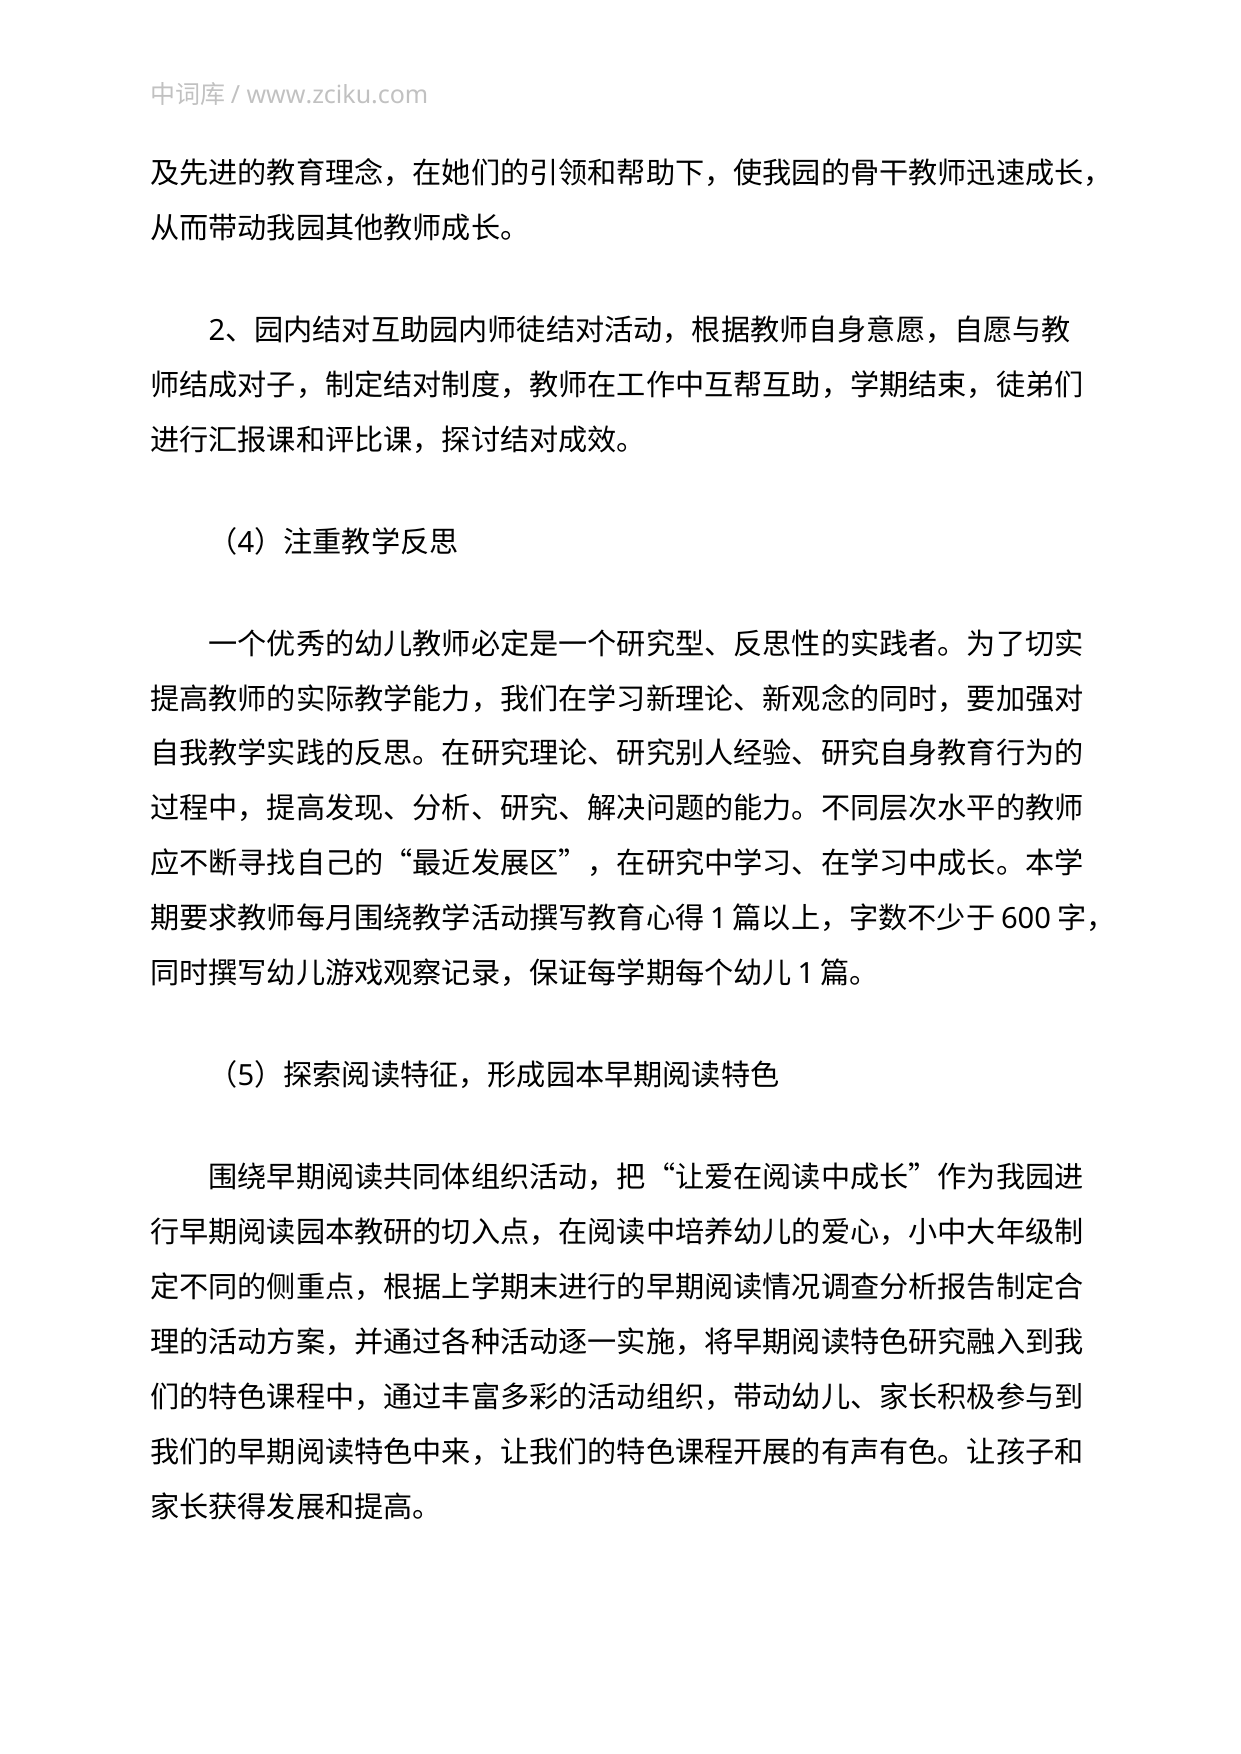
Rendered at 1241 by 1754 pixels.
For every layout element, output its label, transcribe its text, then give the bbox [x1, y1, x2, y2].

text （4）注重教学反思 [150, 518, 1090, 561]
text （5）探索阅读特征，形成园本早期阅读特色 [150, 1052, 1090, 1094]
text 围绕早期阅读共同体组织活动，把“让爱在阅读中成长”作为我园进行早期阅读园本教研的切入点，在阅读中培养幼儿的爱心，小中大年级制定不同的侧重点，根据上学期末进行的早期阅读情况调查分析报告制定合理的活动方案，并通过各种活动逐一实施，将早期阅读特色研究融入到我们的特色课程中，通过丰富多彩的活动组织，带动幼儿、家长积极参与到我们的早期阅读特色中来，让我们的特色课程开展的有声有色。让孩子和家长获得发展和提高。 [150, 1154, 1090, 1525]
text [150, 150, 1090, 247]
text 一个优秀的幼儿教师必定是一个研究型、反思性的实践者。为了切实提高教师的实际教学能力，我们在学习新理论、新观念的同时，要加强对自我教学实践的反思。在研究理论、研究别人经验、研究自身教育行为的过程中，提高发现、分析、研究、解决问题的能力。不同层次水平的教师应不断寻找自己的“最近发展区”，在研究中学习、在学习中成长。本学期要求教师每月围绕教学活动撰写教育心得1篇以上，字数不少于600字，同时撰写幼儿游戏观察记录，保证每学期每个幼儿1篇。 [150, 620, 1090, 992]
text 2、园内结对互助园内师徒结对活动，根据教师自身意愿，自愿与教师结成对子，制定结对制度，教师在工作中互帮互助，学期结束，徒弟们进行汇报课和评比课，探讨结对成效。 [150, 307, 1090, 459]
